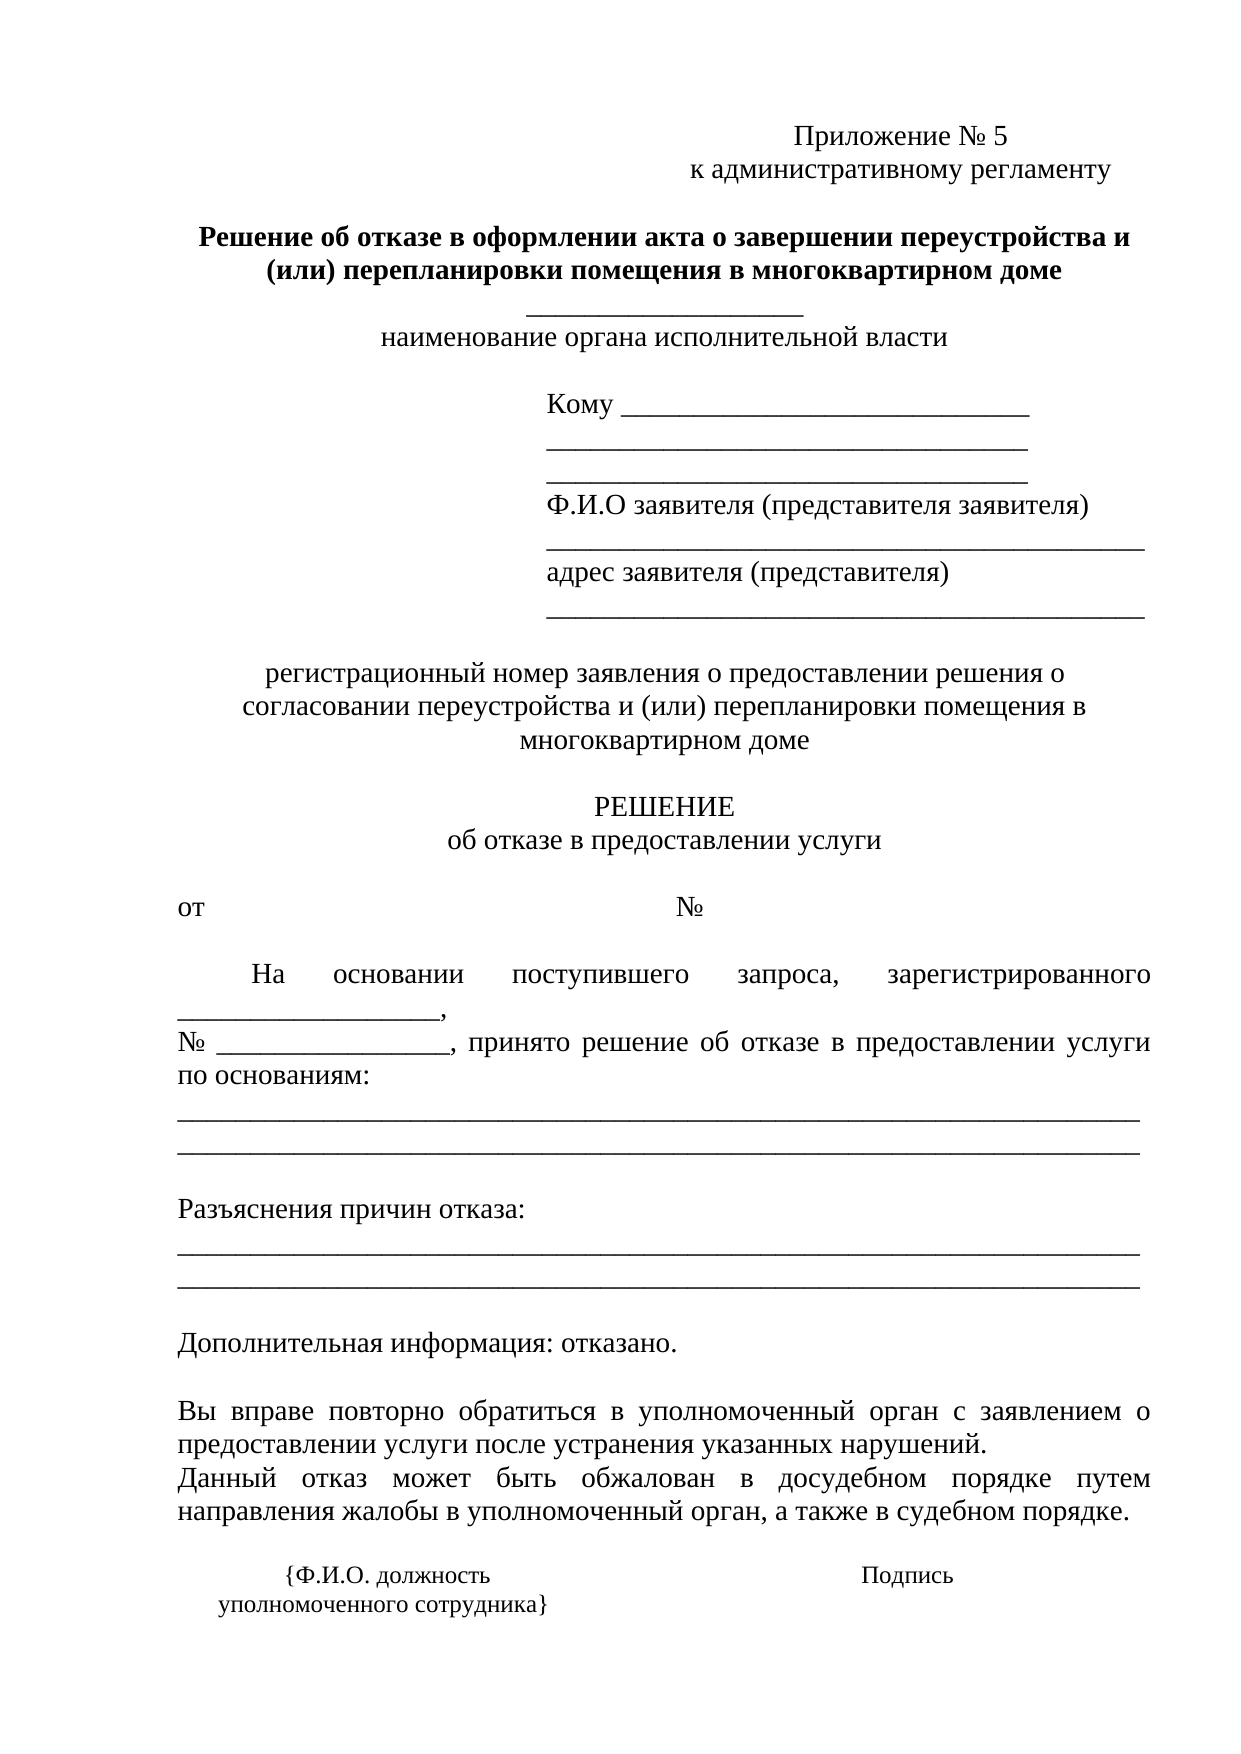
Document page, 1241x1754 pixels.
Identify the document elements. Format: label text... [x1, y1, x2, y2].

text ____________________________________________________________________________________________________________________________________ [177, 1091, 1152, 1158]
text Данный отказ может быть обжалован в досудебном порядке путем направления жалобы в уполномоченный орган, а также в судебном порядке. [177, 1460, 1152, 1527]
text Приложение № 5 [650, 118, 1152, 152]
text регистрационный номер заявления о предоставлении решения о согласовании переустройства и (или) перепланировки помещения в многоквартирном доме [177, 655, 1152, 755]
text __________________________________________________________________ [177, 1225, 1152, 1258]
text __________________________________________________________________ [177, 1258, 1152, 1292]
text _________________________________________ [177, 521, 1152, 554]
text адрес заявителя (представителя) [177, 554, 1152, 588]
text ___________________ [177, 286, 1152, 319]
text _________________________________ [177, 420, 1152, 453]
text наименование органа исполнительной власти [177, 319, 1152, 353]
table_header от [166, 890, 664, 923]
text Решение об отказе в оформлении акта о завершении переустройства и (или) перепланировки помещения в многоквартирном доме [177, 219, 1152, 286]
text Разъяснения причин отказа: [177, 1191, 1152, 1225]
table_header {Ф.И.О. должность уполномоченного сотрудника} [155, 1560, 612, 1618]
text Дополнительная информация: отказано. [177, 1326, 1152, 1359]
text Кому ____________________________ [177, 386, 1152, 420]
text РЕШЕНИЕ [177, 789, 1152, 822]
text _________________________________________ [177, 588, 1152, 621]
text к административному регламенту [650, 152, 1152, 185]
text _________________________________ [177, 453, 1152, 487]
text Вы вправе повторно обратиться в уполномоченный орган с заявлением о предоставлении услуги после устранения указанных нарушений. [177, 1393, 1152, 1460]
text Ф.И.О заявителя (представителя заявителя) [177, 487, 1152, 521]
table_header № [664, 890, 1163, 923]
table_header Подпись [612, 1560, 1069, 1618]
text об отказе в предоставлении услуги [177, 822, 1152, 856]
text На основании поступившего запроса, зарегистрированного __________________, № ________________, принято решение об отказе в предоставлении услуги по основаниям: [177, 957, 1152, 1091]
